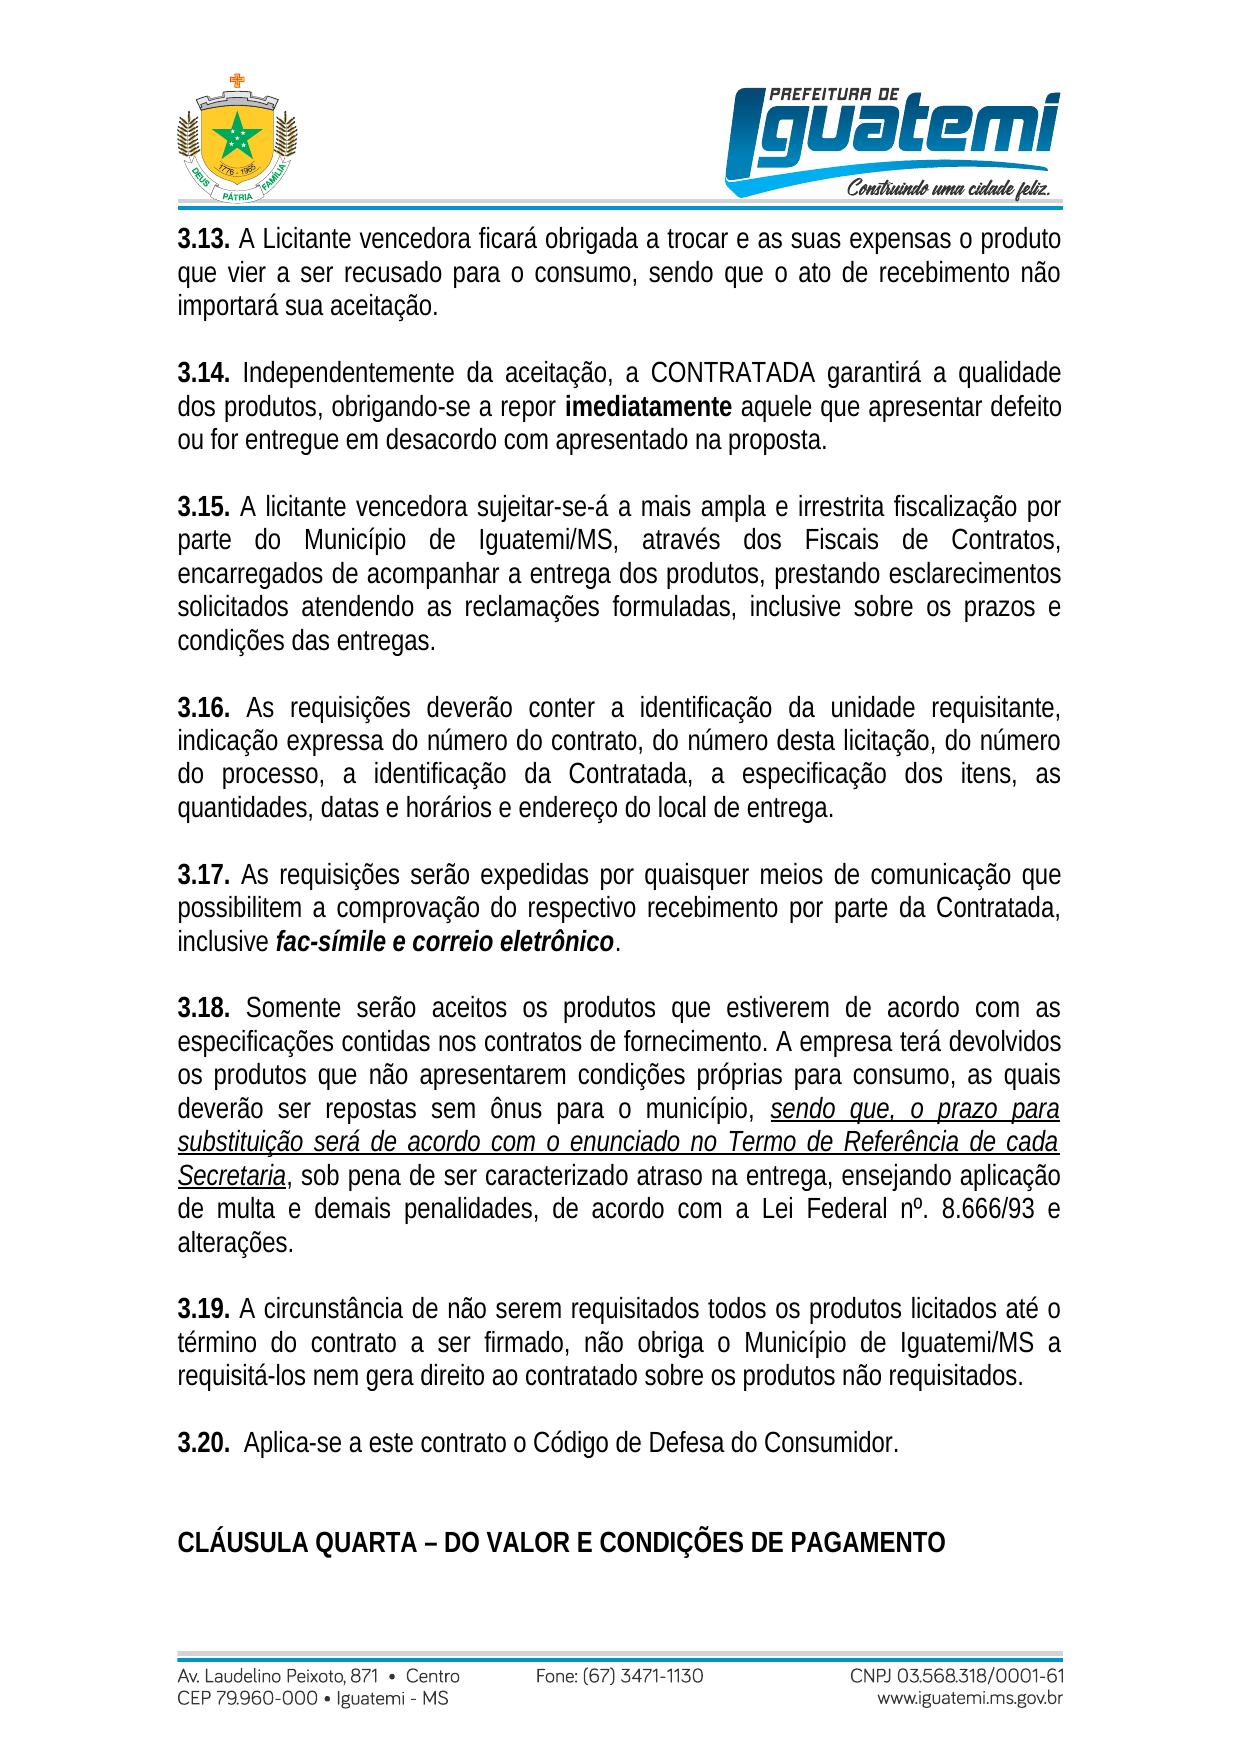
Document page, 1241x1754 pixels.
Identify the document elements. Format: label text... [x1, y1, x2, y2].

text 3.19. A circunstância de não serem requisitados todos os produtos licitados até o término do contrato a ser firmado, não obriga o Município de Iguatemi/MS a requisitá-los nem gera direito ao contratado sobre os produtos não requisitados. [177, 1292, 1063, 1392]
text 3.15. A licitante vencedora sujeitar-se-á a mais ampla e irrestrita fiscalização por parte do Município de Iguatemi/MS, através dos Fiscais de Contratos, encarregados de acompanhar a entrega dos produtos, prestando esclarecimentos solicitados atendendo as reclamações formuladas, inclusive sobre os prazos e condições das entregas. [177, 489, 1063, 656]
text 3.14. Independentemente da aceitação, a CONTRATADA garantirá a qualidade dos produtos, obrigando-se a repor imediatamente aquele que apresentar defeito ou for entregue em desacordo com apresentado na proposta. [177, 355, 1063, 456]
text 3.18. Somente serão aceitos os produtos que estiverem de acordo com as especificações contidas nos contratos de fornecimento. A empresa terá devolvidos os produtos que não apresentarem condições próprias para consumo, as quais deverão ser repostas sem ônus para o município, sendo que, o prazo para substituição será de acordo com o enunciado no Termo de Referência de cada Secretaria, sob pena de ser caracterizado atraso na entrega, ensejando aplicação de multa e demais penalidades, de acordo com a Lei Federal nº. 8.666/93 e alterações. [177, 991, 1063, 1258]
text 3.13. A Licitante vencedora ficará obrigada a trocar e as suas expensas o produto que vier a ser recusado para o consumo, sendo que o ato de recebimento não importará sua aceitação. [177, 222, 1063, 322]
text 3.20. Aplica-se a este contrato o Código de Defesa do Consumidor. [177, 1425, 1063, 1459]
text 3.17. As requisições serão expedidas por quaisquer meios de comunicação que possibilitem a comprovação do respectivo recebimento por parte da Contratada, inclusive fac-símile e correio eletrônico. [177, 857, 1063, 957]
subtitle CLÁUSULA QUARTA – DO VALOR E CONDIÇÕES DE PAGAMENTO [177, 1526, 1127, 1559]
text 3.16. As requisições deverão conter a identificação da unidade requisitante, indicação expressa do número do contrato, do número desta licitação, do número do processo, a identificação da Contratada, a especificação dos itens, as quantidades, datas e horários e endereço do local de entrega. [177, 690, 1063, 823]
